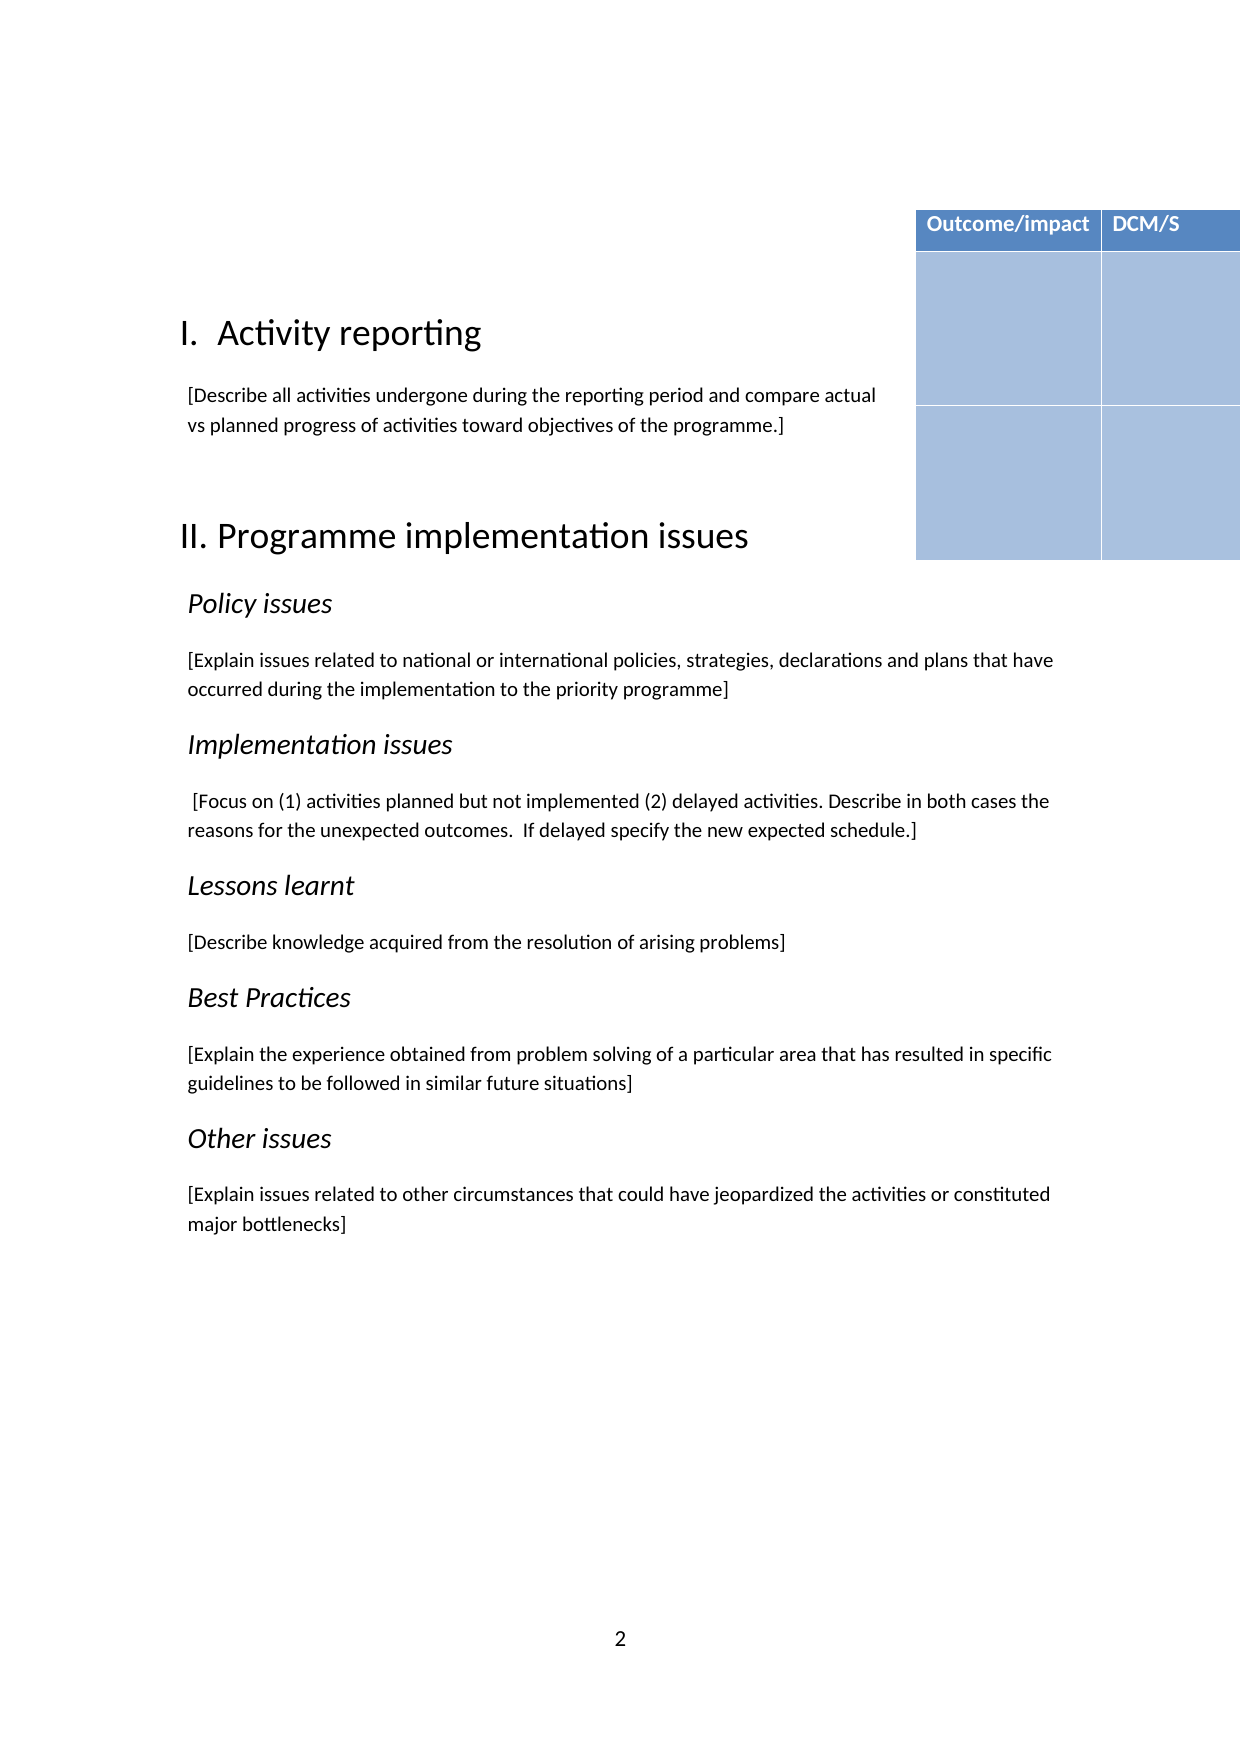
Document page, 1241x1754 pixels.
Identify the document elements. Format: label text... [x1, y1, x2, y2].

text Lessons learnt [187, 867, 1090, 903]
table_cell [1102, 252, 1240, 405]
text [Explain issues related to other circumstances that could have jeopardized the activities or constituted major bottlenecks] [187, 1182, 1090, 1236]
table_cell [916, 252, 1101, 405]
text [Describe knowledge acquired from the resolution of arising problems] [187, 929, 1090, 954]
text Implementation issues [187, 726, 1090, 762]
text Policy issues [187, 585, 1090, 621]
list Programme implementation issues [179, 512, 915, 558]
text [Explain issues related to national or international policies, strategies, declarations and plans that have occurred during the implementation to the priority programme] [187, 647, 1090, 702]
table_header DCM/S [1102, 210, 1240, 251]
table_cell [916, 406, 1101, 560]
text Best Practices [187, 979, 1090, 1014]
table_header Outcome/impact [916, 210, 1101, 251]
text Other issues [187, 1120, 1090, 1156]
table_cell [1102, 406, 1240, 560]
list Activity reporting [179, 309, 915, 355]
text [Describe all activities undergone during the reporting period and compare actual vs planned progress of activities toward objectives of the programme.] [187, 383, 915, 437]
text [Explain the experience obtained from problem solving of a particular area that has resulted in specific guidelines to be followed in similar future situations] [187, 1041, 1090, 1095]
text [Focus on (1) activities planned but not implemented (2) delayed activities. Describe in both cases the reasons for the unexpected outcomes. If delayed specify the new expected schedule.] [187, 788, 1090, 843]
